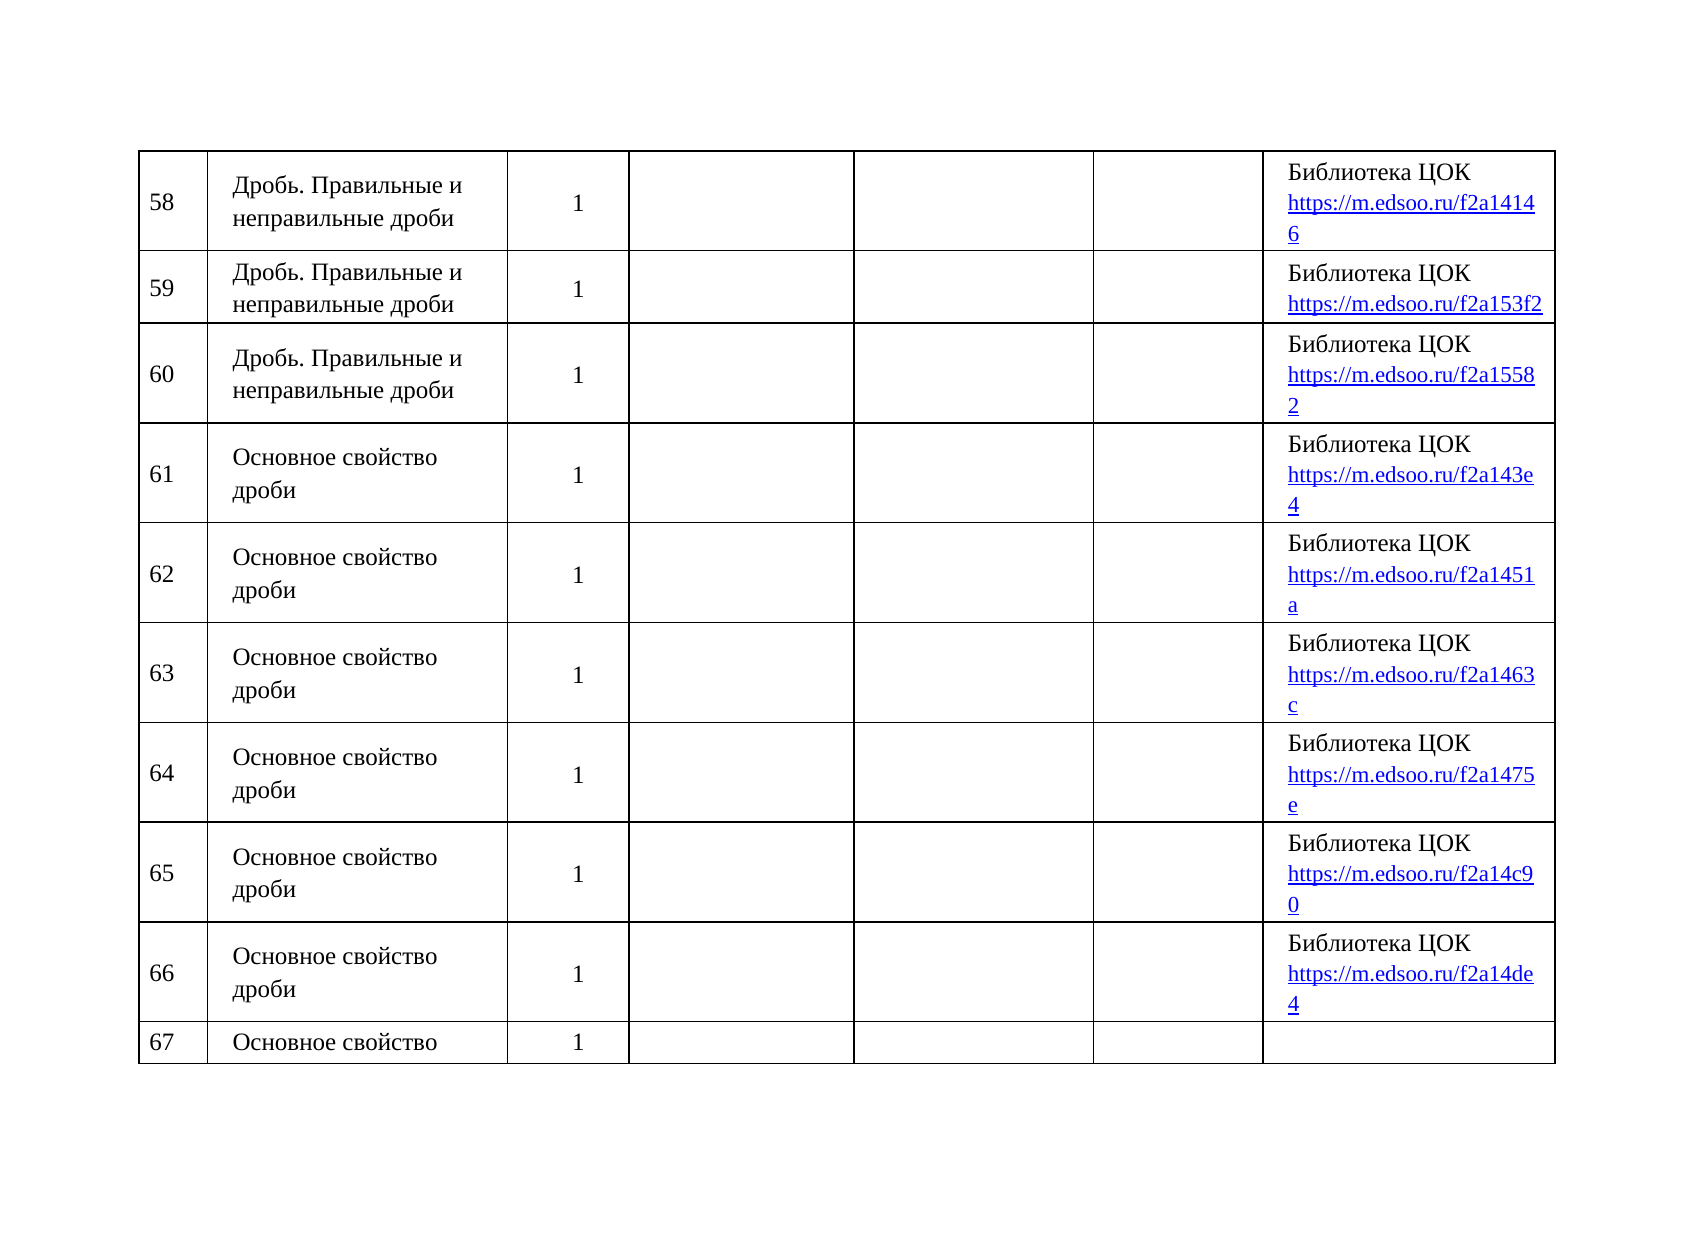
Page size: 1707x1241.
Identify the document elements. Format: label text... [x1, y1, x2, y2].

table_cell Библиотека ЦОК https://m.edsoo.ru/f2a1475e [1264, 723, 1554, 821]
table_cell [1094, 723, 1262, 821]
table_cell [855, 1022, 1093, 1063]
table_cell [855, 923, 1093, 1021]
table_cell Библиотека ЦОК https://m.edsoo.ru/f2a1463c [1264, 623, 1554, 721]
table_cell [1094, 152, 1262, 250]
table_cell [630, 923, 853, 1021]
table_cell [630, 1022, 853, 1063]
table_cell Основное свойство дроби [208, 823, 507, 921]
table_cell 59 [140, 251, 207, 322]
table_cell 1 [508, 523, 628, 622]
table_cell 66 [140, 923, 207, 1021]
table_cell [1264, 1022, 1554, 1063]
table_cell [208, 152, 507, 250]
table_cell [630, 523, 853, 622]
table_cell Основное свойство дроби [208, 424, 507, 522]
table_cell 1 [508, 1022, 628, 1063]
table_cell 67 [140, 1022, 207, 1063]
table_cell [855, 623, 1093, 721]
table_cell Библиотека ЦОК https://m.edsoo.ru/f2a1451a [1264, 523, 1554, 622]
table_cell [630, 324, 853, 422]
table_cell 1 [508, 424, 628, 522]
table_cell 1 [508, 152, 628, 250]
table_cell Основное свойство дроби [208, 723, 507, 821]
table_cell 1 [508, 823, 628, 921]
table_cell 61 [140, 424, 207, 522]
table_cell Библиотека ЦОК https://m.edsoo.ru/f2a143e4 [1264, 424, 1554, 522]
table_cell 60 [140, 324, 207, 422]
table_cell Основное свойство дроби [208, 923, 507, 1021]
table_cell [855, 823, 1093, 921]
table_cell [630, 823, 853, 921]
table_cell [1094, 523, 1262, 622]
table_cell [630, 424, 853, 522]
table_cell [855, 424, 1093, 522]
table_cell [1094, 324, 1262, 422]
table_cell Библиотека ЦОК https://m.edsoo.ru/f2a14de4 [1264, 923, 1554, 1021]
table_cell [1094, 823, 1262, 921]
table_cell [855, 523, 1093, 622]
table_cell [630, 723, 853, 821]
table_cell [630, 251, 853, 322]
table_cell 1 [508, 623, 628, 721]
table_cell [208, 1022, 507, 1063]
table_cell 1 [508, 324, 628, 422]
table_cell [630, 152, 853, 250]
table_cell Дробь. Правильные и неправильные дроби [208, 324, 507, 422]
table_cell [1094, 923, 1262, 1021]
table_cell [855, 324, 1093, 422]
table_cell [855, 251, 1093, 322]
table_cell 63 [140, 623, 207, 721]
table_cell [1094, 424, 1262, 522]
table_cell [855, 723, 1093, 821]
table_cell 64 [140, 723, 207, 821]
table_cell Библиотека ЦОК https://m.edsoo.ru/f2a14146 [1264, 152, 1554, 250]
table_cell 1 [508, 251, 628, 322]
table_cell 1 [508, 923, 628, 1021]
table_cell 62 [140, 523, 207, 622]
table_cell [1094, 623, 1262, 721]
table_cell [855, 152, 1093, 250]
table_cell 58 [140, 152, 207, 250]
table_cell 65 [140, 823, 207, 921]
table_cell Библиотека ЦОК https://m.edsoo.ru/f2a14c90 [1264, 823, 1554, 921]
table_cell Основное свойство дроби [208, 623, 507, 721]
table_cell [1094, 251, 1262, 322]
table_cell Библиотека ЦОК https://m.edsoo.ru/f2a15582 [1264, 324, 1554, 422]
table_cell Дробь. Правильные и неправильные дроби [208, 251, 507, 322]
table_cell [630, 623, 853, 721]
table_cell Библиотека ЦОК https://m.edsoo.ru/f2a153f2 [1264, 251, 1554, 322]
table_cell Основное свойство дроби [208, 523, 507, 622]
table_cell 1 [508, 723, 628, 821]
table_cell [1094, 1022, 1262, 1063]
